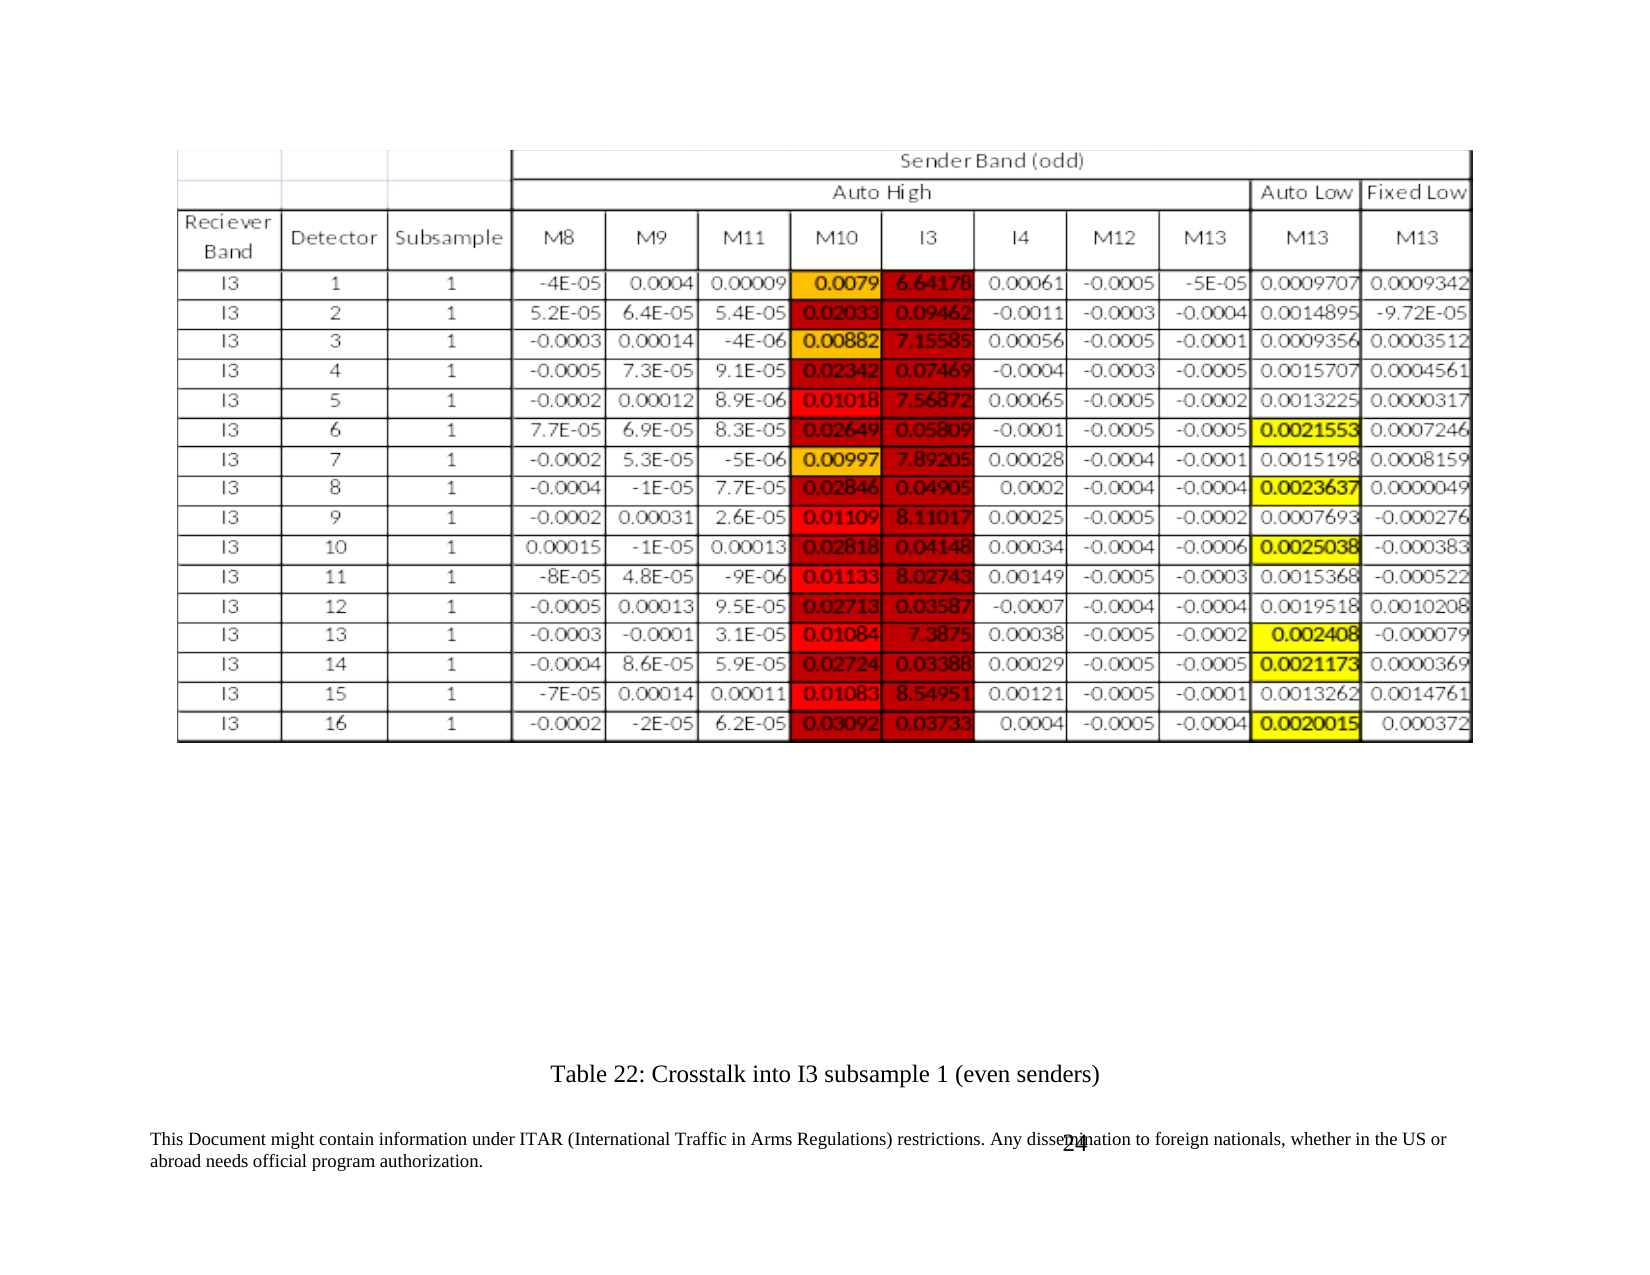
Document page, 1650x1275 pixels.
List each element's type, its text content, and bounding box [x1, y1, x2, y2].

text Table 22: Crosstalk into I3 subsample 1 (even senders) [150, 1059, 1500, 1088]
